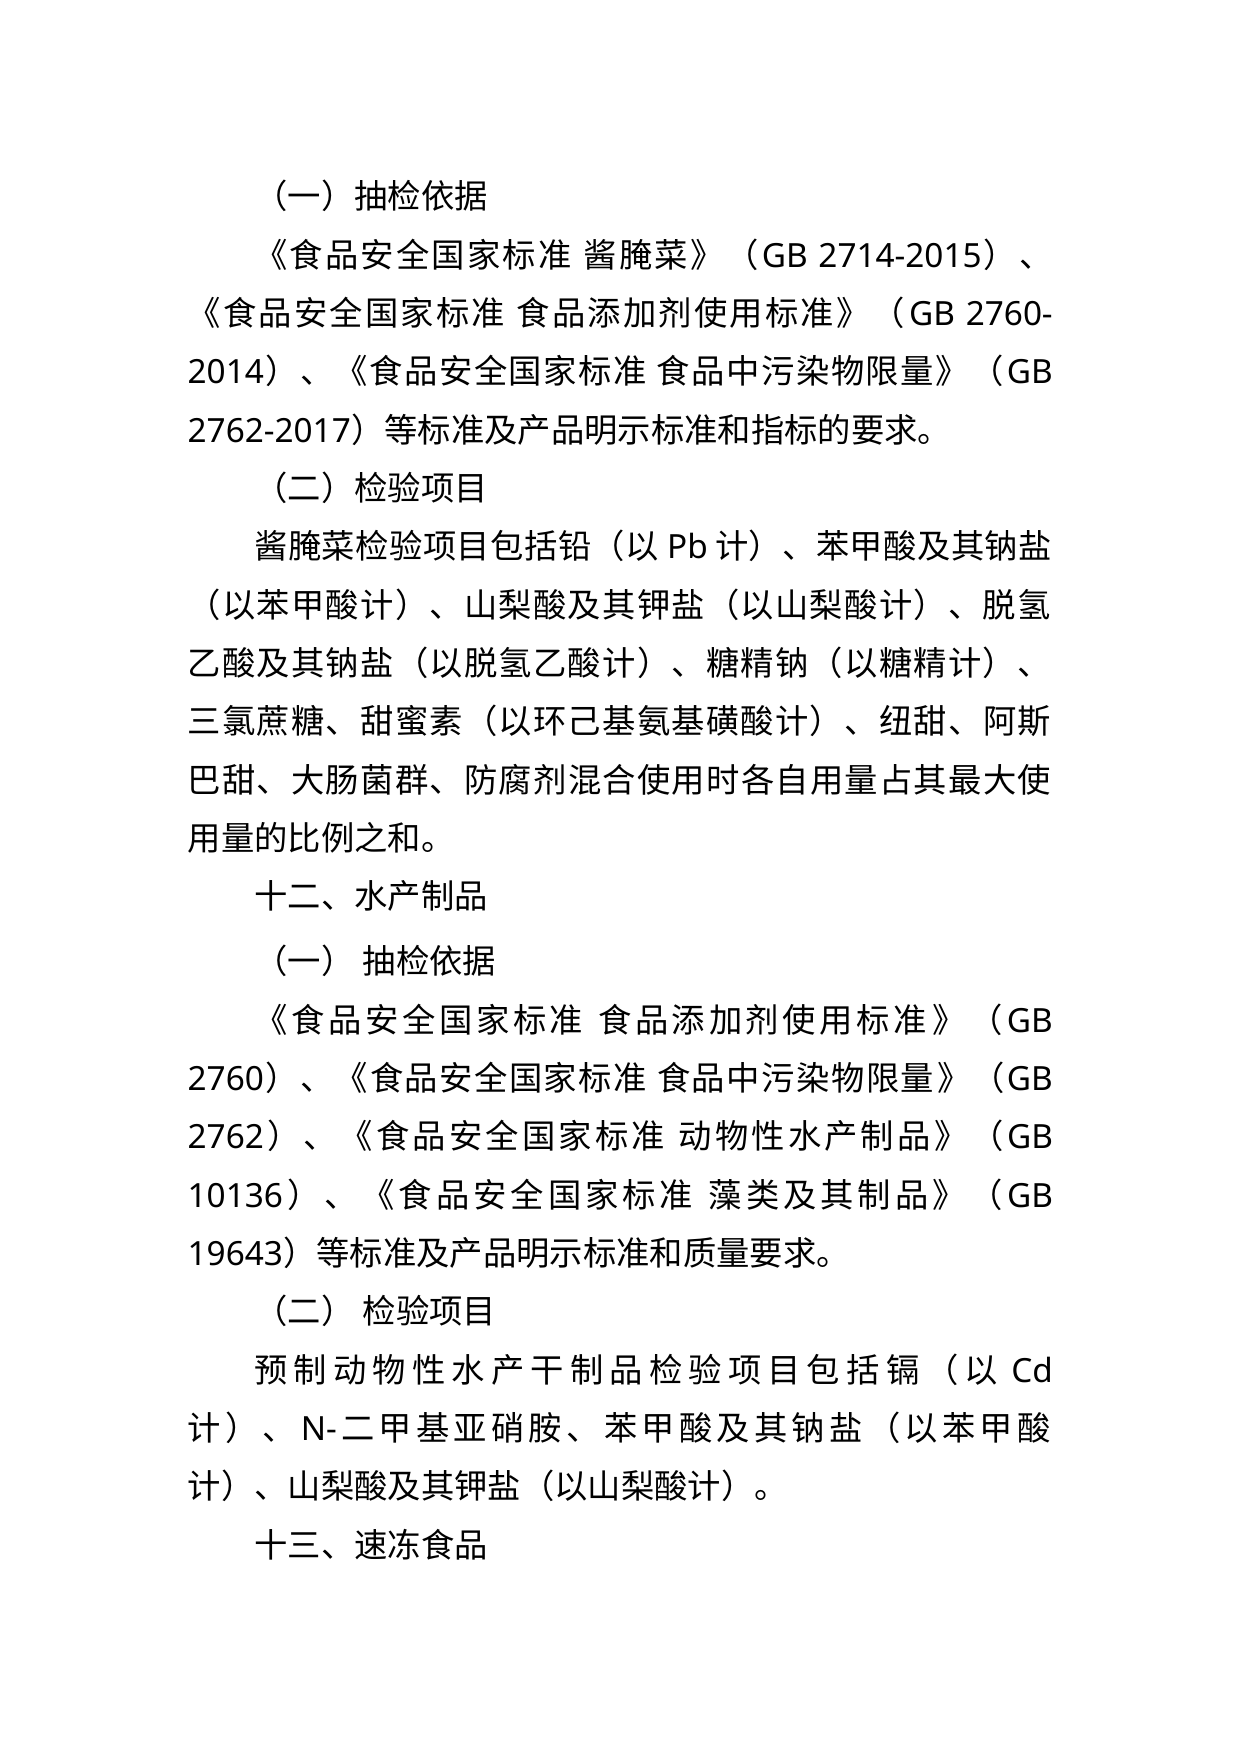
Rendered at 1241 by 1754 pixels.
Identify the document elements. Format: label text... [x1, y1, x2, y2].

text （一）抽检依据 [187, 162, 1053, 220]
text 《食品安全国家标准 酱腌菜》（GB 2714-2015）、《食品安全国家标准 食品添加剂使用标准》（GB 2760-2014）、《食品安全国家标准 食品中污染物限量》（GB 2762-2017）等标准及产品明示标准和指标的要求。 [187, 220, 1053, 454]
text 预制动物性水产干制品检验项目包括镉（以Cd计）、N-二甲基亚硝胺、苯甲酸及其钠盐（以苯甲酸计）、山梨酸及其钾盐（以山梨酸计）。 [187, 1335, 1053, 1510]
text （二）检验项目 [187, 454, 1053, 512]
text 《食品安全国家标准 食品添加剂使用标准》（GB 2760）、《食品安全国家标准 食品中污染物限量》（GB 2762）、《食品安全国家标准 动物性水产制品》（GB 10136）、《食品安全国家标准 藻类及其制品》（GB 19643）等标准及产品明示标准和质量要求。 [187, 985, 1053, 1277]
text 十二、水产制品 [187, 862, 1053, 927]
text 酱腌菜检验项目包括铅（以Pb计）、苯甲酸及其钠盐（以苯甲酸计）、山梨酸及其钾盐（以山梨酸计）、脱氢乙酸及其钠盐（以脱氢乙酸计）、糖精钠（以糖精计）、三氯蔗糖、甜蜜素（以环己基氨基磺酸计）、纽甜、阿斯巴甜、大肠菌群、防腐剂混合使用时各自用量占其最大使用量的比例之和。 [187, 512, 1053, 862]
list 抽检依据 [187, 927, 1053, 985]
list 检验项目 [187, 1277, 1053, 1335]
text 十三、速冻食品 [187, 1510, 1053, 1575]
